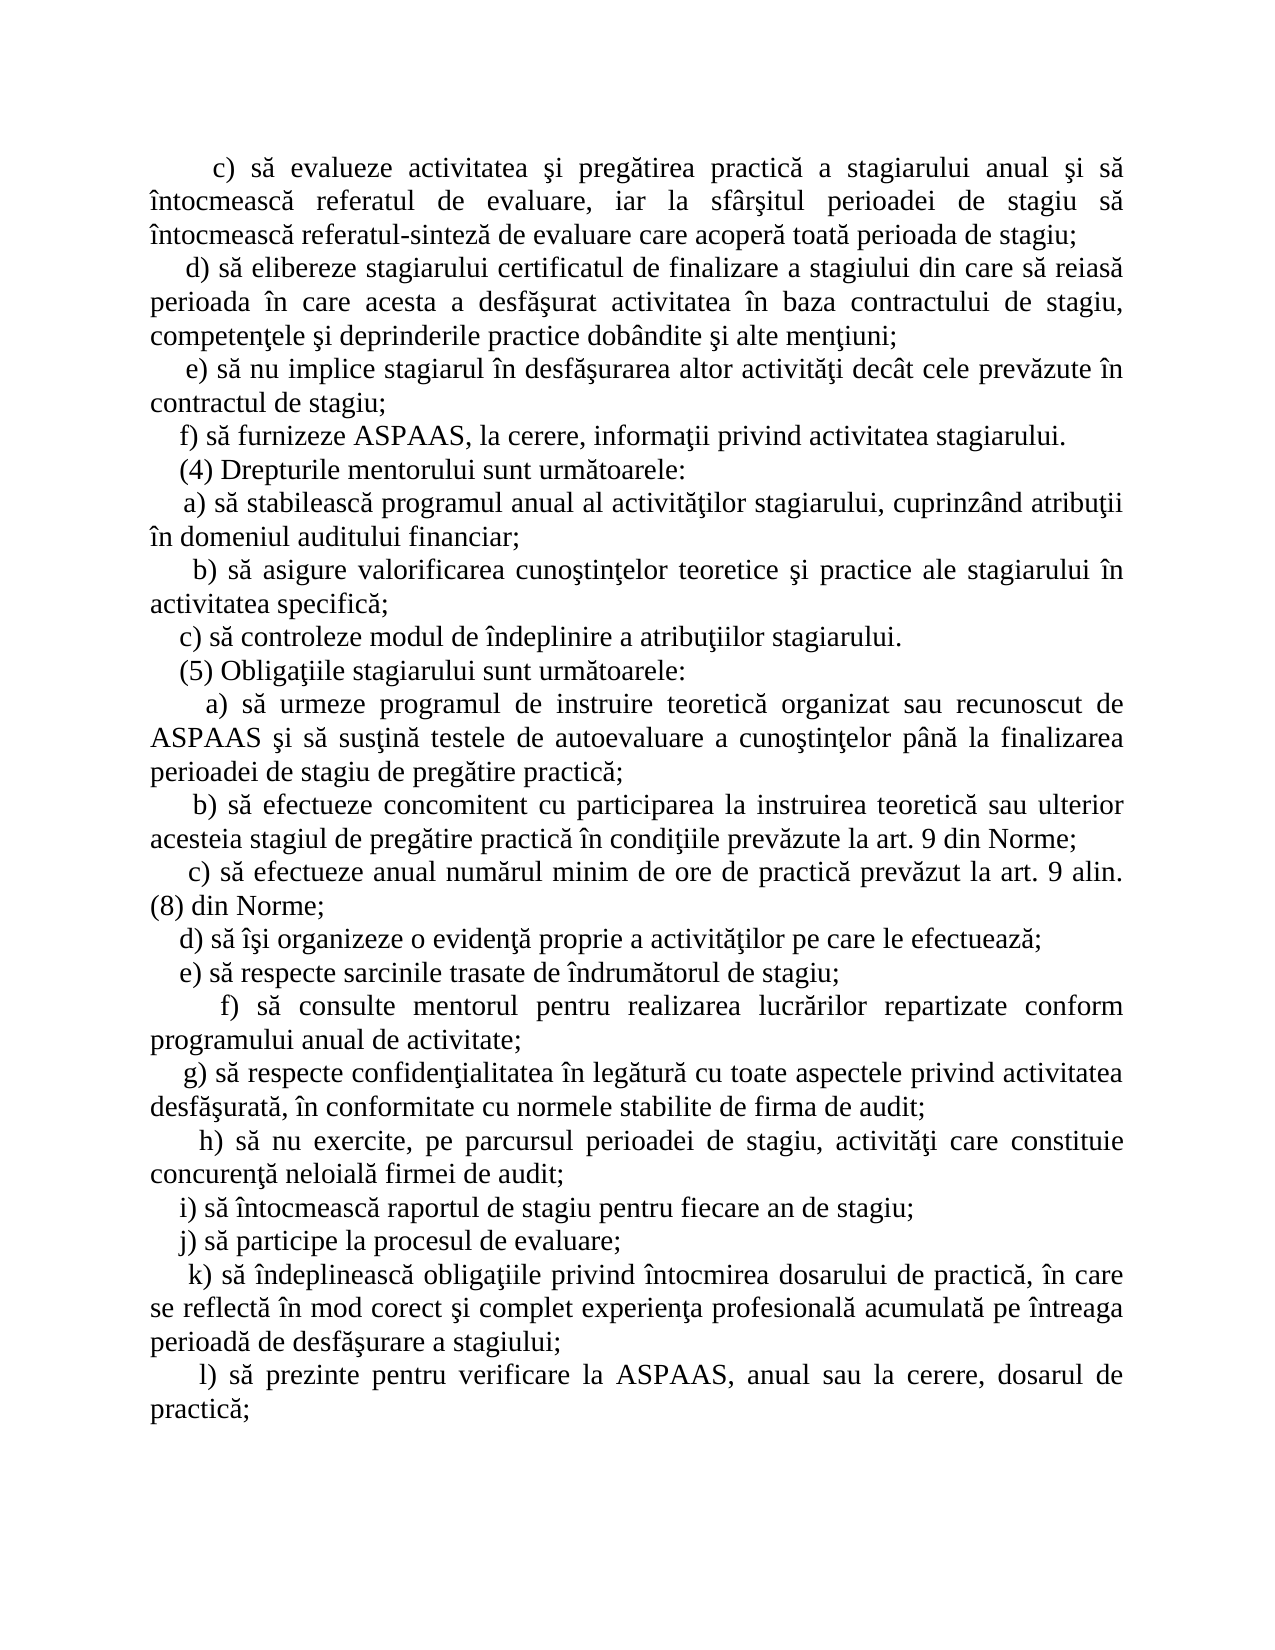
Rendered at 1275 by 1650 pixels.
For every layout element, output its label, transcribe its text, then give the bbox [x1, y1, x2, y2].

text a) să stabilească programul anual al activităţilor stagiarului, cuprinzând atribuţii în domeniul auditului financiar; [150, 485, 1125, 552]
text c) să evalueze activitatea şi pregătirea practică a stagiarului anual şi să întocmească referatul de evaluare, iar la sfârşitul perioadei de stagiu să întocmească referatul-sinteză de evaluare care acoperă toată perioada de stagiu; [150, 150, 1125, 251]
text k) să îndeplinească obligaţiile privind întocmirea dosarului de practică, în care se reflectă în mod corect şi complet experienţa profesională acumulată pe întreaga perioadă de desfăşurare a stagiului; [150, 1257, 1125, 1357]
text b) să asigure valorificarea cunoştinţelor teoretice şi practice ale stagiarului în activitatea specifică; [150, 552, 1125, 619]
text b) să efectueze concomitent cu participarea la instruirea teoretică sau ulterior acesteia stagiul de pregătire practică în condiţiile prevăzute la art. 9 din Norme; [150, 787, 1125, 854]
text i) să întocmească raportul de stagiu pentru fiecare an de stagiu; [150, 1190, 1125, 1223]
text e) să nu implice stagiarul în desfăşurarea altor activităţi decât cele prevăzute în contractul de stagiu; [150, 351, 1125, 418]
text h) să nu exercite, pe parcursul perioadei de stagiu, activităţi care constituie concurenţă neloială firmei de audit; [150, 1123, 1125, 1190]
text c) să efectueze anual numărul minim de ore de practică prevăzut la art. 9 alin. (8) din Norme; [150, 854, 1125, 921]
text j) să participe la procesul de evaluare; [150, 1223, 1125, 1257]
text (5) Obligaţiile stagiarului sunt următoarele: [150, 653, 1125, 687]
text f) să consulte mentorul pentru realizarea lucrărilor repartizate conform programului anual de activitate; [150, 988, 1125, 1056]
text g) să respecte confidenţialitatea în legătură cu toate aspectele privind activitatea desfăşurată, în conformitate cu normele stabilite de firma de audit; [150, 1056, 1125, 1123]
text c) să controleze modul de îndeplinire a atribuţiilor stagiarului. [150, 619, 1125, 653]
text a) să urmeze programul de instruire teoretică organizat sau recunoscut de ASPAAS şi să susţină testele de autoevaluare a cunoştinţelor până la finalizarea perioadei de stagiu de pregătire practică; [150, 687, 1125, 787]
text d) să îşi organizeze o evidenţă proprie a activităţilor pe care le efectuează; [150, 921, 1125, 955]
text e) să respecte sarcinile trasate de îndrumătorul de stagiu; [150, 955, 1125, 988]
text l) să prezinte pentru verificare la ASPAAS, anual sau la cerere, dosarul de practică; [150, 1357, 1125, 1424]
text (4) Drepturile mentorului sunt următoarele: [150, 452, 1125, 485]
text d) să elibereze stagiarului certificatul de finalizare a stagiului din care să reiasă perioada în care acesta a desfăşurat activitatea în baza contractului de stagiu, competenţele şi deprinderile practice dobândite şi alte menţiuni; [150, 251, 1125, 351]
text f) să furnizeze ASPAAS, la cerere, informaţii privind activitatea stagiarului. [150, 418, 1125, 452]
